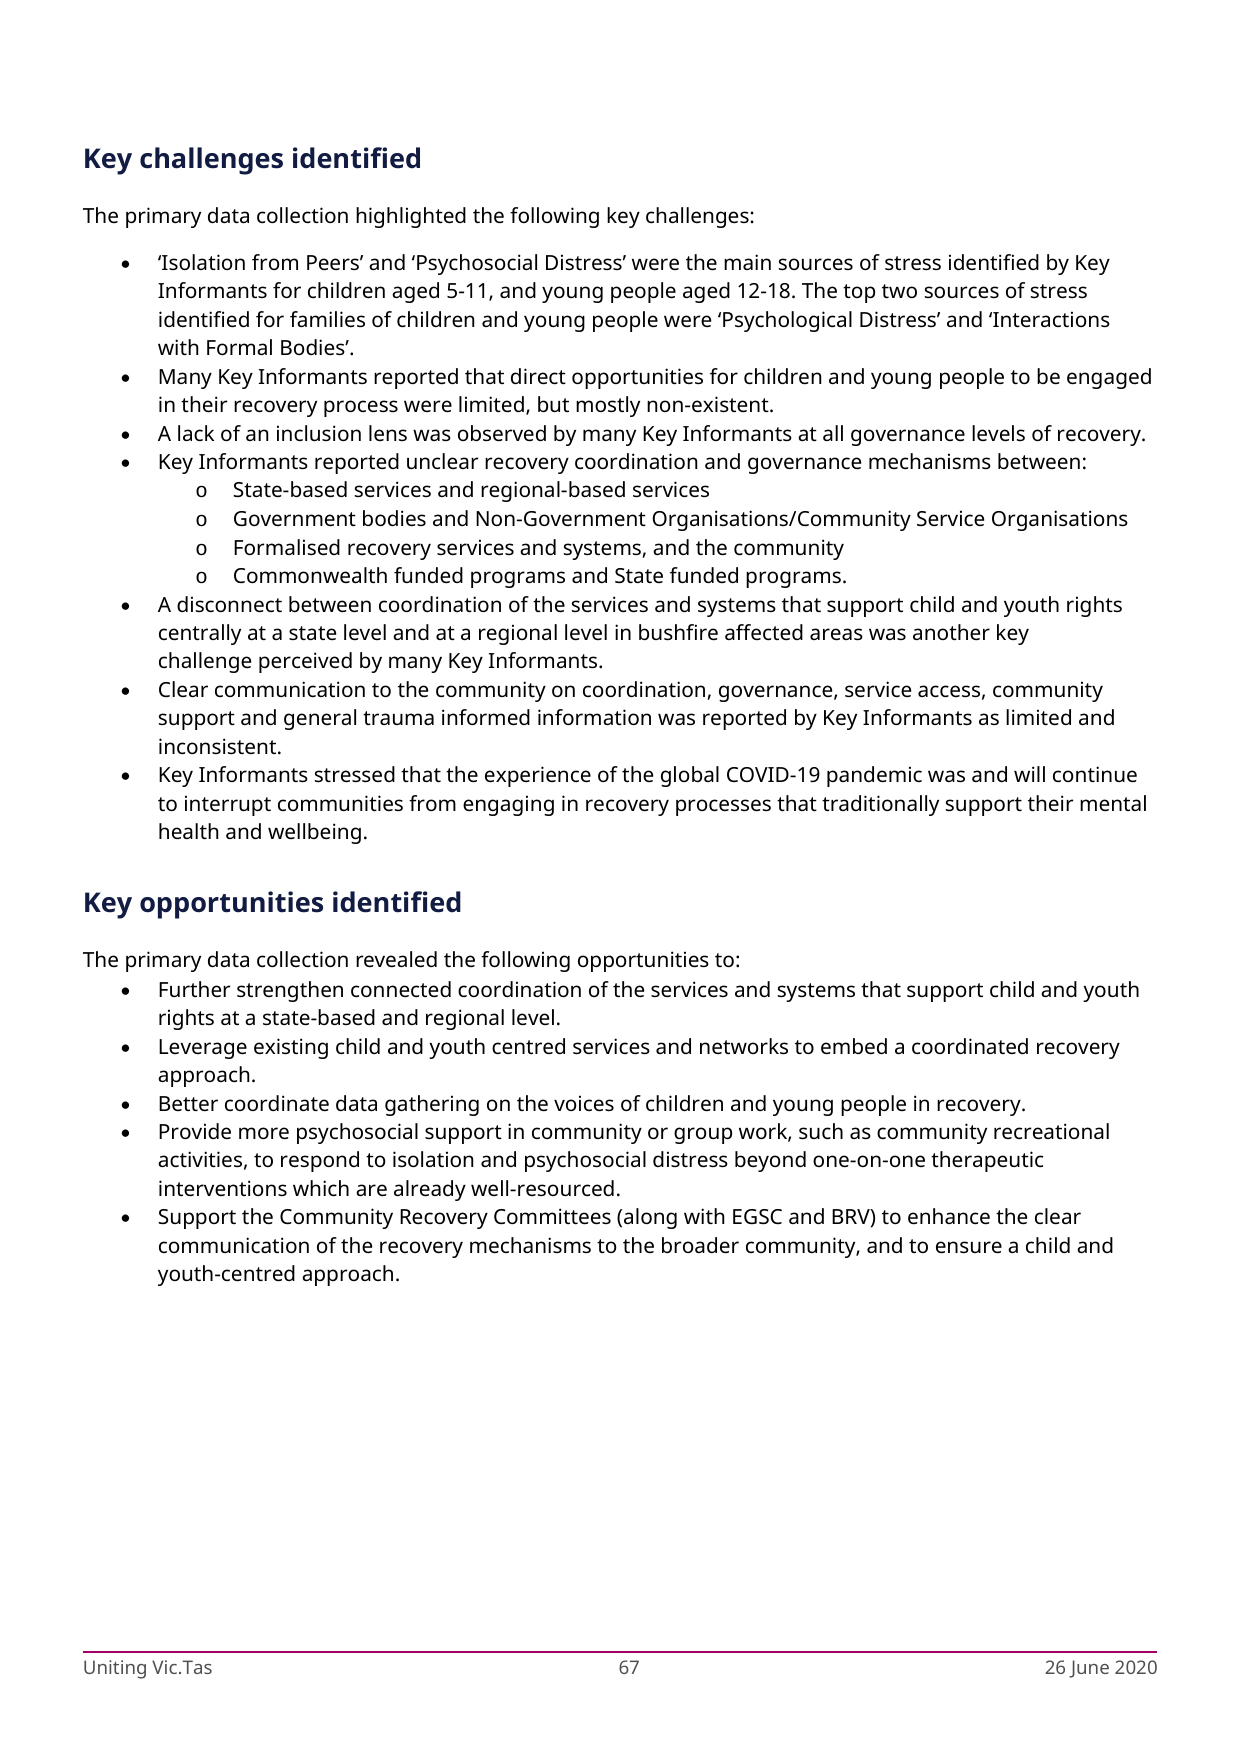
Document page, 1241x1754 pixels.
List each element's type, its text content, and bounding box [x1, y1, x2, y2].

list Government bodies and Non-Government Organisations/Community Service Organisations [195, 504, 1157, 533]
subtitle Key challenges identified [83, 140, 1157, 177]
list Clear communication to the community on coordination, governance, service access, community support and general trauma informed information was reported by Key Informants as limited and inconsistent. [120, 675, 1157, 760]
list A lack of an inclusion lens was observed by many Key Informants at all governance levels of recovery. [120, 419, 1157, 447]
text The primary data collection revealed the following opportunities to: [83, 945, 1157, 973]
list Key Informants stressed that the experience of the global COVID-19 pandemic was and will continue to interrupt communities from engaging in recovery processes that traditionally support their mental health and wellbeing. [120, 760, 1157, 846]
list Commonwealth funded programs and State funded programs. [195, 561, 1157, 590]
list Support the Community Recovery Committees (along with EGSC and BRV) to enhance the clear communication of the recovery mechanisms to the broader community, and to ensure a child and youth-centred approach. [120, 1202, 1157, 1288]
list State-based services and regional-based services [195, 476, 1157, 504]
text The primary data collection highlighted the following key challenges: [83, 202, 1157, 230]
list Better coordinate data gathering on the voices of children and young people in recovery. [120, 1089, 1157, 1117]
list Provide more psychosocial support in community or group work, such as community recreational activities, to respond to isolation and psychosocial distress beyond one-on-one therapeutic interventions which are already well-resourced. [120, 1117, 1157, 1202]
list Key Informants reported unclear recovery coordination and governance mechanisms between: [120, 447, 1157, 476]
list Formalised recovery services and systems, and the community [195, 533, 1157, 561]
list A disconnect between coordination of the services and systems that support child and youth rights centrally at a state level and at a regional level in bushfire affected areas was another key challenge perceived by many Key Informants. [120, 590, 1157, 675]
list Many Key Informants reported that direct opportunities for children and young people to be engaged in their recovery process were limited, but mostly non-existent. [120, 362, 1157, 419]
list ‘Isolation from Peers’ and ‘Psychosocial Distress’ were the main sources of stress identified by Key Informants for children aged 5-11, and young people aged 12-18. The top two sources of stress identified for families of children and young people were ‘Psychological Distress’ and ‘Interactions with Formal Bodies’. [120, 248, 1157, 362]
list Further strengthen connected coordination of the services and systems that support child and youth rights at a state-based and regional level. [120, 975, 1157, 1032]
subtitle Key opportunities identified [83, 883, 1157, 920]
list Leverage existing child and youth centred services and networks to embed a coordinated recovery approach. [120, 1032, 1157, 1089]
